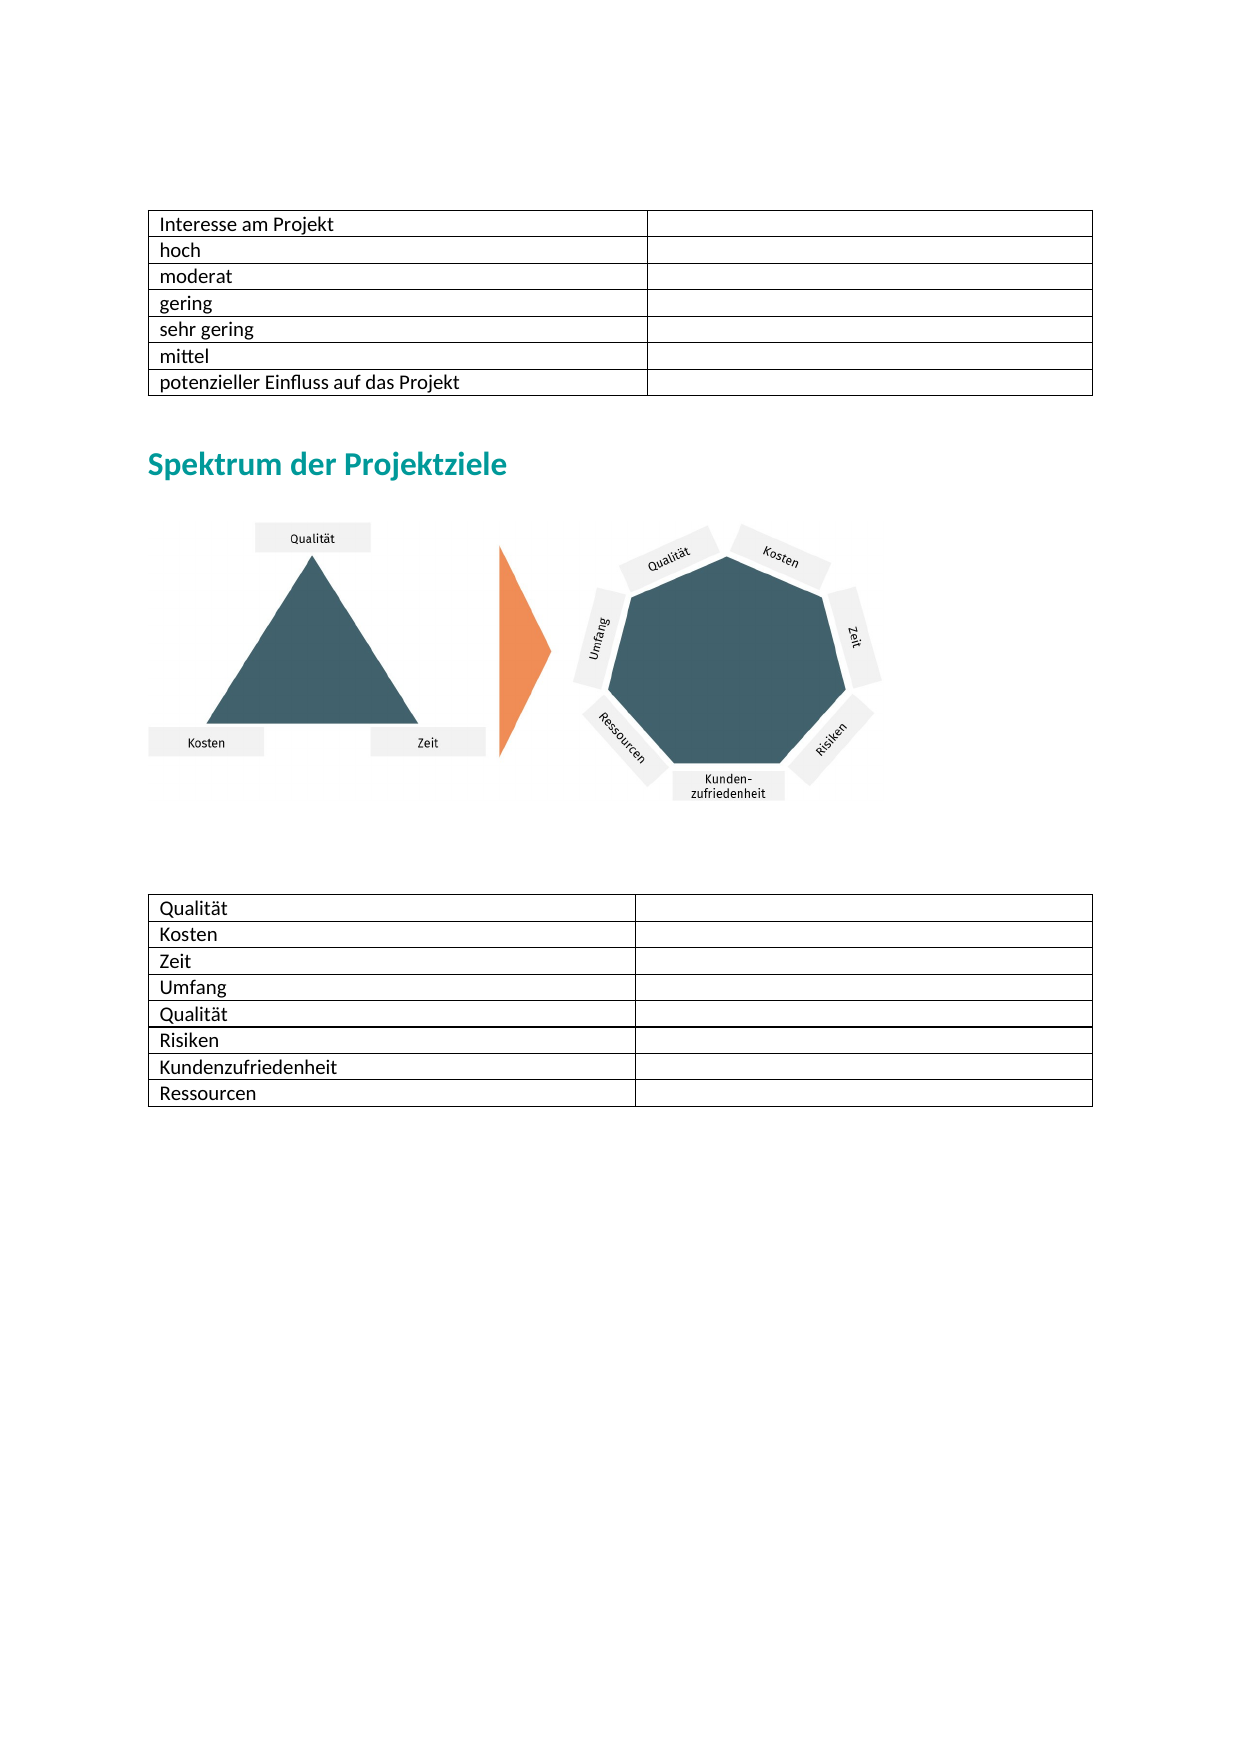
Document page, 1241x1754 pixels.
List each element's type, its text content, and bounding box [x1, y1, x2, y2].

table_cell Risiken [149, 1028, 635, 1053]
table_cell [648, 290, 1092, 316]
table_cell [636, 1054, 1092, 1079]
table_cell [636, 975, 1092, 1000]
text Spektrum der Projektziele [148, 443, 1093, 484]
picture [147, 521, 884, 801]
table_cell [648, 237, 1092, 263]
table_cell potenzieller Einfluss auf das Projekt [149, 370, 647, 395]
table_cell [636, 1028, 1092, 1053]
table_header [648, 211, 1092, 236]
table_cell hoch [149, 237, 647, 263]
table_cell Zeit [149, 948, 635, 973]
table_header [636, 895, 1092, 921]
table_cell sehr gering [149, 317, 647, 342]
table_header Qualität [149, 895, 635, 921]
table_cell [648, 317, 1092, 342]
table_cell [636, 1001, 1092, 1026]
table_cell [648, 370, 1092, 395]
table_cell gering [149, 290, 647, 316]
table_cell Umfang [149, 975, 635, 1000]
table_cell Ressourcen [149, 1080, 635, 1106]
table_cell [648, 264, 1092, 289]
table_cell Kosten [149, 922, 635, 947]
table_cell [636, 948, 1092, 973]
table_cell mittel [149, 343, 647, 368]
table_cell Kundenzufriedenheit [149, 1054, 635, 1079]
table_header Interesse am Projekt [149, 211, 647, 236]
table_cell [636, 922, 1092, 947]
table_cell [636, 1080, 1092, 1106]
table_cell moderat [149, 264, 647, 289]
table_cell Qualität [149, 1001, 635, 1026]
table_cell [648, 343, 1092, 368]
